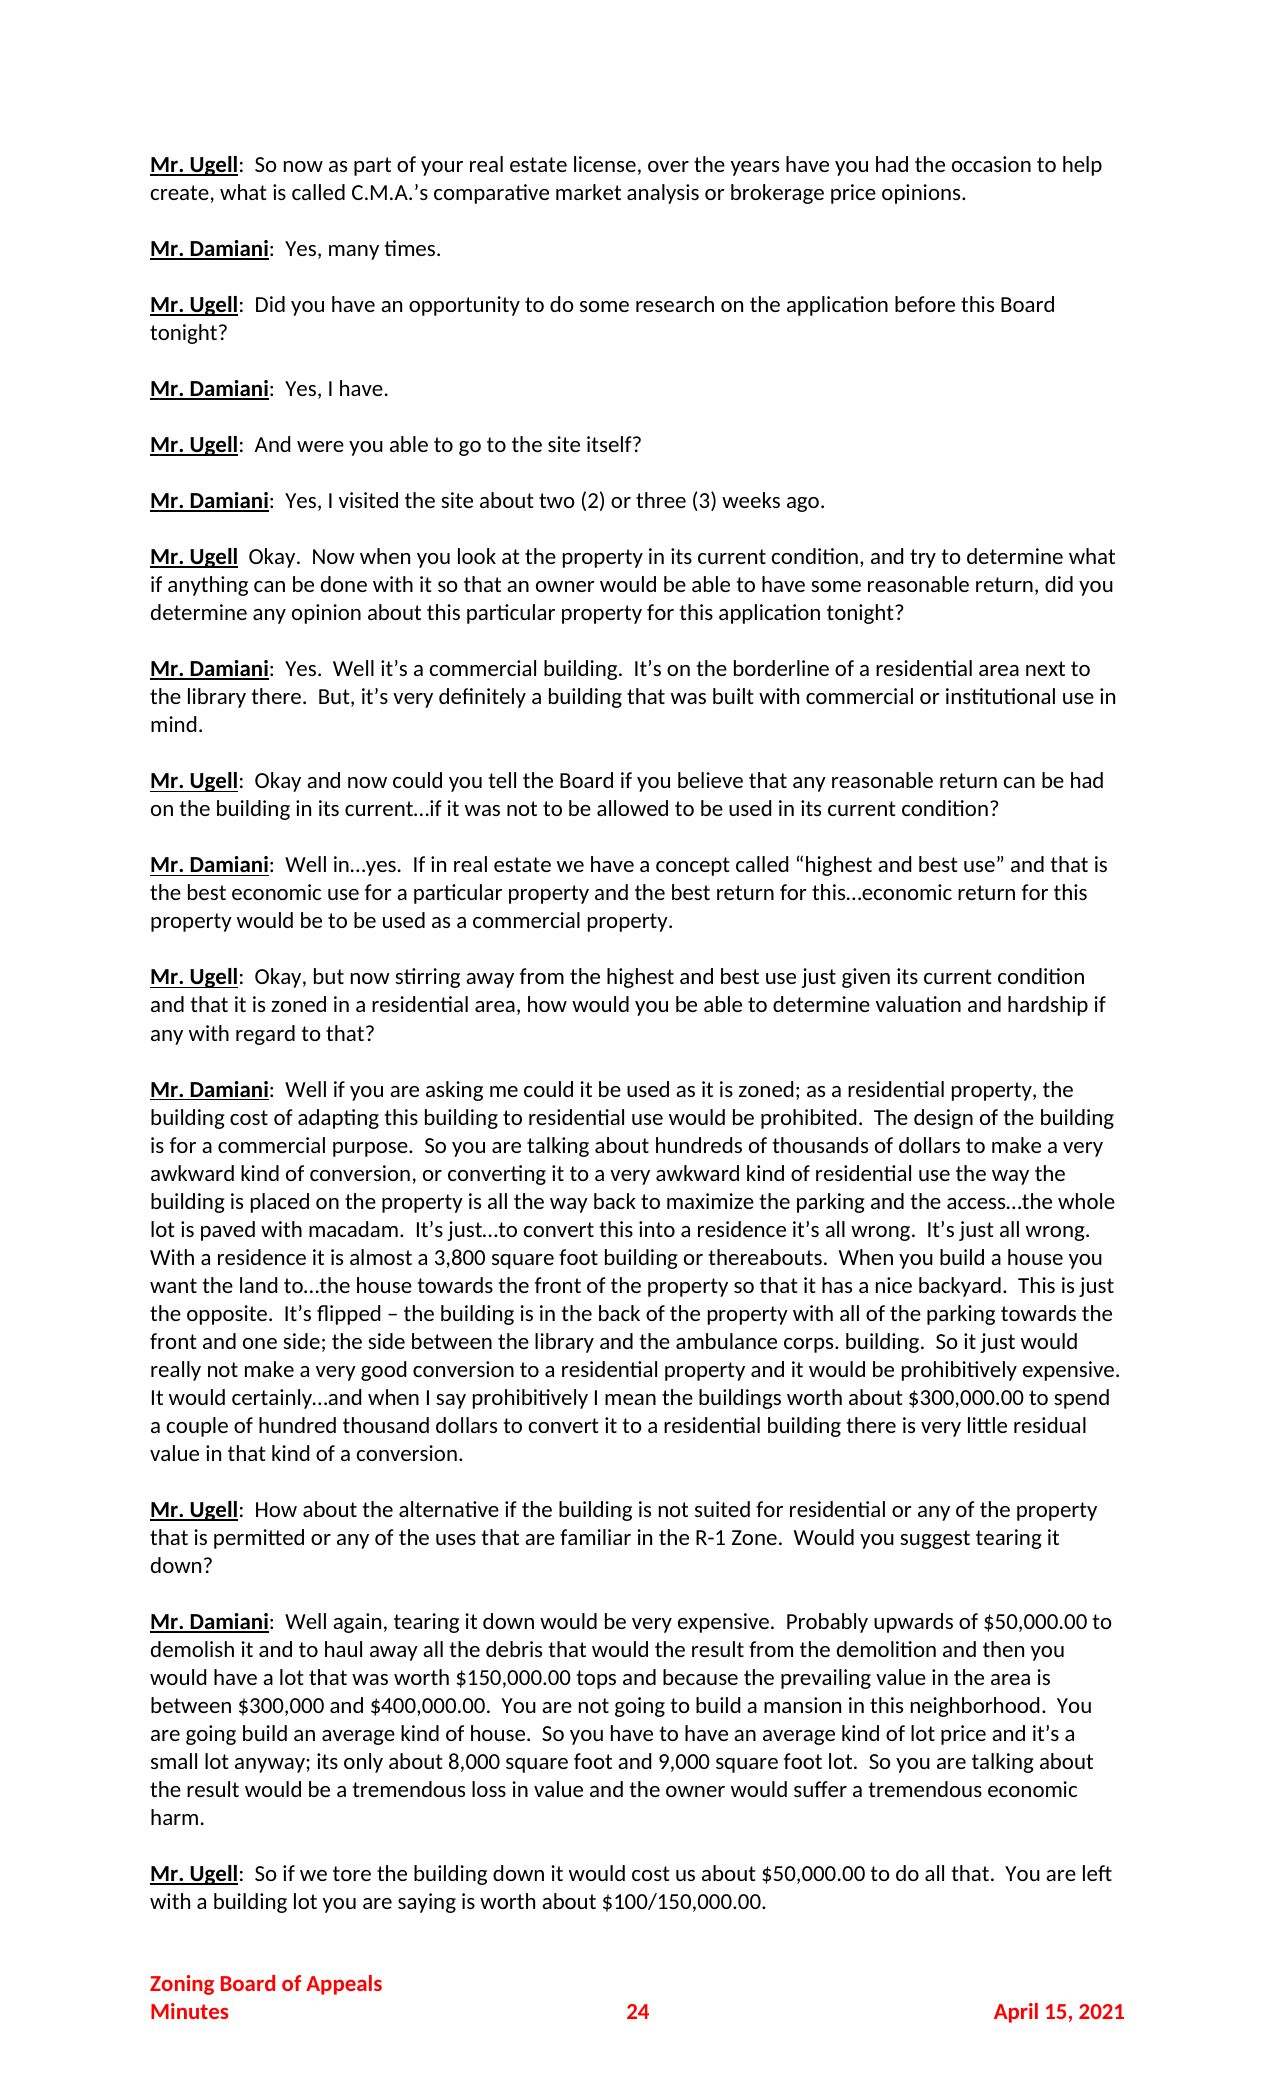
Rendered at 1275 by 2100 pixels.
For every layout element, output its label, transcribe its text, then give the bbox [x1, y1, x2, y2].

text Mr. Ugell: And were you able to go to the site itself? [150, 430, 1125, 458]
text Mr. Ugell: So if we tore the building down it would cost us about $50,000.00 to do all that. You are left with a building lot you are saying is worth about $100/150,000.00. [150, 1859, 1125, 1915]
text Mr. Ugell: Did you have an opportunity to do some research on the application before this Board tonight? [150, 290, 1125, 346]
text Mr. Damiani: Well again, tearing it down would be very expensive. Probably upwards of $50,000.00 to demolish it and to haul away all the debris that would the result from the demolition and then you would have a lot that was worth $150,000.00 tops and because the prevailing value in the area is between $300,000 and $400,000.00. You are not going to build a mansion in this neighborhood. You are going build an average kind of house. So you have to have an average kind of lot price and it’s a small lot anyway; its only about 8,000 square foot and 9,000 square foot lot. So you are talking about the result would be a tremendous loss in value and the owner would suffer a tremendous economic harm. [150, 1607, 1125, 1831]
text Mr. Damiani: Yes. Well it’s a commercial building. It’s on the borderline of a residential area next to the library there. But, it’s very definitely a building that was built with commercial or institutional use in mind. [150, 654, 1125, 738]
text Mr. Ugell: Okay, but now stirring away from the highest and best use just given its current condition and that it is zoned in a residential area, how would you be able to determine valuation and hardship if any with regard to that? [150, 963, 1125, 1047]
text Mr. Damiani: Yes, many times. [150, 234, 1125, 262]
text Mr. Ugell: So now as part of your real estate license, over the years have you had the occasion to help create, what is called C.M.A.’s comparative market analysis or brokerage price opinions. [150, 150, 1125, 206]
text Mr. Ugell: Okay and now could you tell the Board if you believe that any reasonable return can be had on the building in its current…if it was not to be allowed to be used in its current condition? [150, 766, 1125, 822]
text Mr. Damiani: Yes, I visited the site about two (2) or three (3) weeks ago. [150, 486, 1125, 514]
text Mr. Damiani: Well if you are asking me could it be used as it is zoned; as a residential property, the building cost of adapting this building to residential use would be prohibited. The design of the building is for a commercial purpose. So you are talking about hundreds of thousands of dollars to make a very awkward kind of conversion, or converting it to a very awkward kind of residential use the way the building is placed on the property is all the way back to maximize the parking and the access…the whole lot is paved with macadam. It’s just…to convert this into a residence it’s all wrong. It’s just all wrong. With a residence it is almost a 3,800 square foot building or thereabouts. When you build a house you want the land to…the house towards the front of the property so that it has a nice backyard. This is just the opposite. It’s flipped – the building is in the back of the property with all of the parking towards the front and one side; the side between the library and the ambulance corps. building. So it just would really not make a very good conversion to a residential property and it would be prohibitively expensive. It would certainly…and when I say prohibitively I mean the buildings worth about $300,000.00 to spend a couple of hundred thousand dollars to convert it to a residential building there is very little residual value in that kind of a conversion. [150, 1075, 1125, 1467]
text Mr. Damiani: Yes, I have. [150, 374, 1125, 402]
text Mr. Ugell: How about the alternative if the building is not suited for residential or any of the property that is permitted or any of the uses that are familiar in the R-1 Zone. Would you suggest tearing it down? [150, 1495, 1125, 1579]
text Mr. Damiani: Well in…yes. If in real estate we have a concept called “highest and best use” and that is the best economic use for a particular property and the best return for this…economic return for this property would be to be used as a commercial property. [150, 851, 1125, 934]
text Mr. Ugell Okay. Now when you look at the property in its current condition, and try to determine what if anything can be done with it so that an owner would be able to have some reasonable return, did you determine any opinion about this particular property for this application tonight? [150, 542, 1125, 626]
